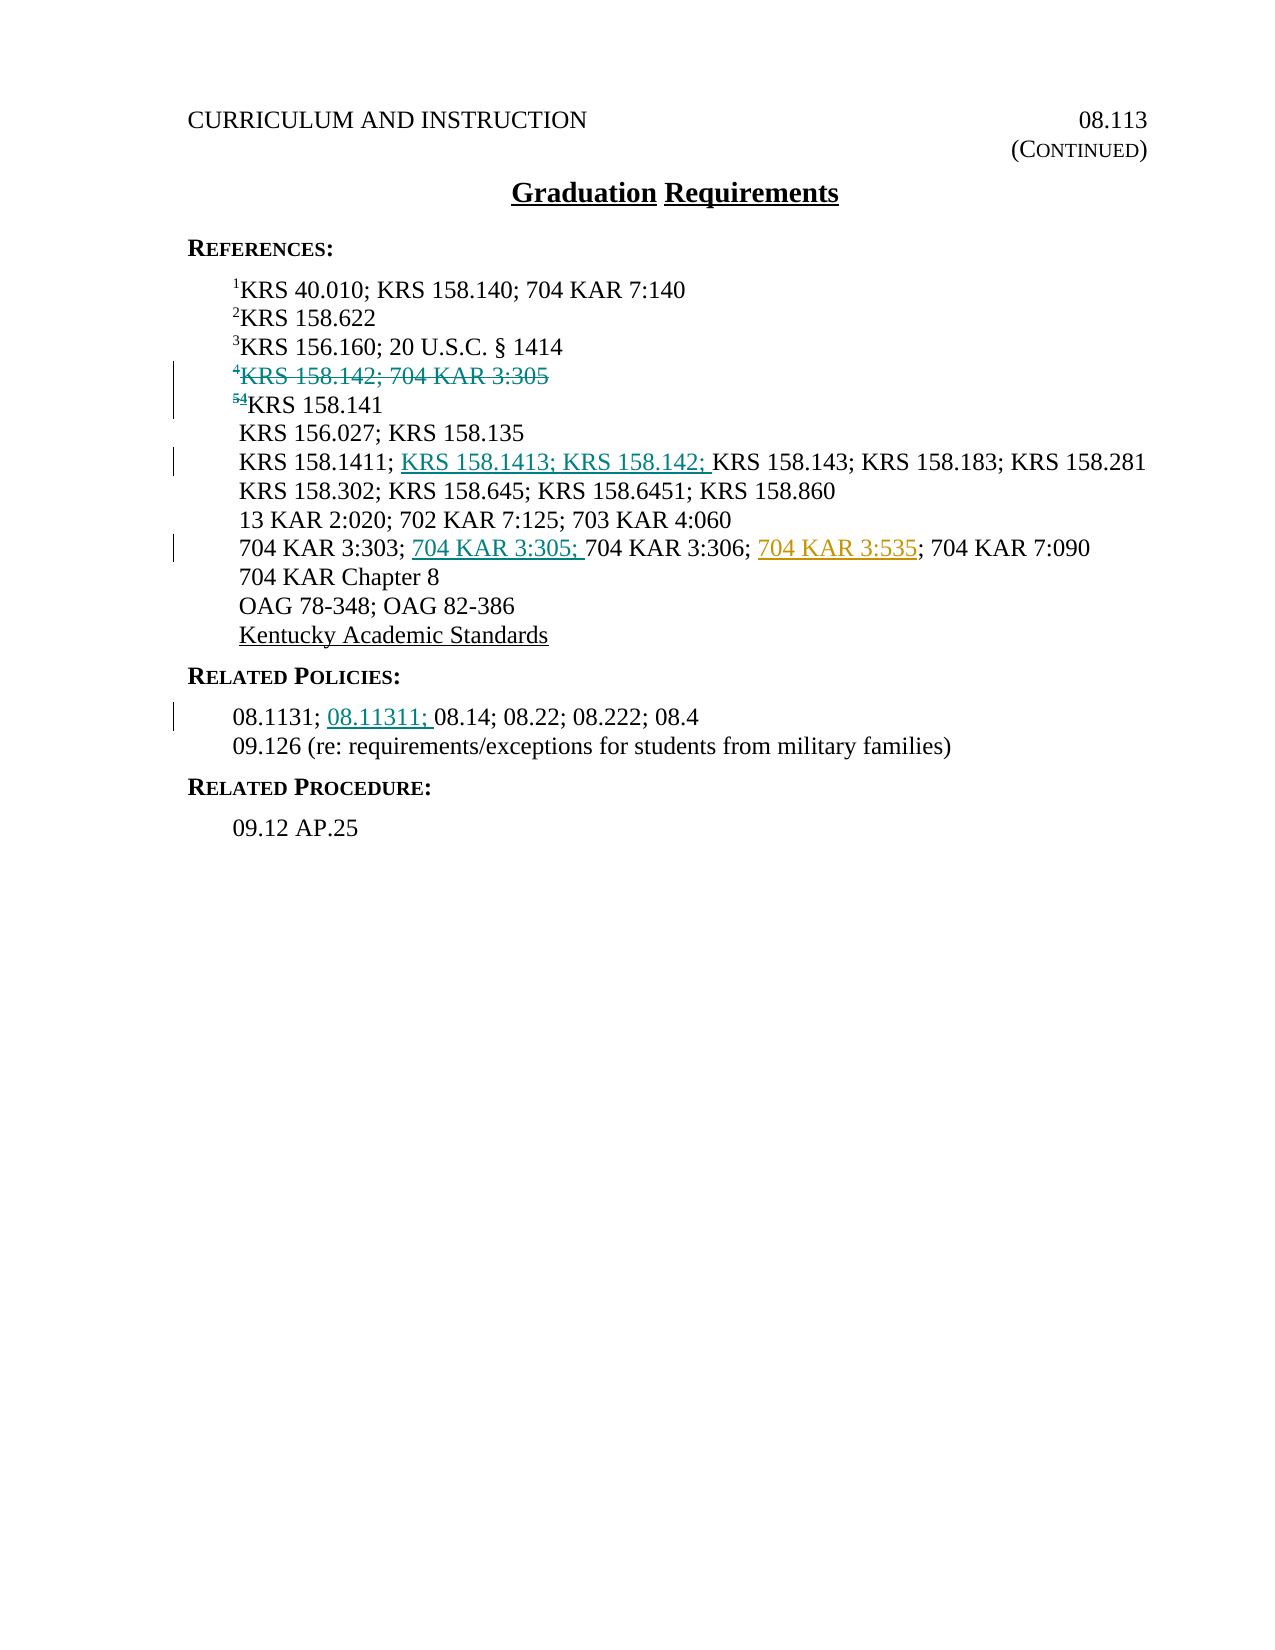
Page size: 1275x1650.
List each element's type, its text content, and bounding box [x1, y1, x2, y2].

text 2KRS 158.622 [232, 303, 1162, 332]
text 09.126 (re: requirements/exceptions for students from military families) [232, 731, 1162, 760]
text 704 KAR Chapter 8 [232, 562, 1162, 591]
text OAG 78-348; OAG 82-386 [232, 591, 1162, 620]
subtitle References: [187, 233, 1162, 262]
title Graduation Requirements [187, 175, 1162, 208]
text 1KRS 40.010; KRS 158.140; 704 KAR 7:140 [232, 275, 1162, 303]
text 08.1131; 08.14; 08.22; 08.222; 08.4 [232, 702, 1162, 731]
text KRS 156.027; KRS 158.135 [232, 418, 1162, 447]
text KRS 158.141 [232, 390, 1162, 418]
text 3KRS 156.160; 20 U.S.C. § 1414 [232, 332, 1162, 361]
subtitle CURRICULUM AND INSTRUCTION AU08.113 [187, 105, 1162, 134]
subtitle Related Policies: [187, 661, 1162, 690]
text 09.12 AP.25 [232, 813, 1162, 842]
text KRS 158.1411; KRS 158.143; KRS 158.183; KRS 158.281 [232, 447, 1162, 476]
text 704 KAR 3:303; 704 KAR 3:306; ; 704 KAR 7:090 [232, 533, 1162, 562]
text 13 KAR 2:020; 702 KAR 7:125; 703 KAR 4:060 [232, 505, 1162, 533]
text Kentucky Academic Standards [232, 620, 1162, 648]
text KRS 158.302; KRS 158.645; KRS 158.6451; KRS 158.860 [232, 476, 1162, 505]
text Related Procedure: [187, 772, 1162, 801]
subtitle (Continued) [187, 134, 1162, 162]
